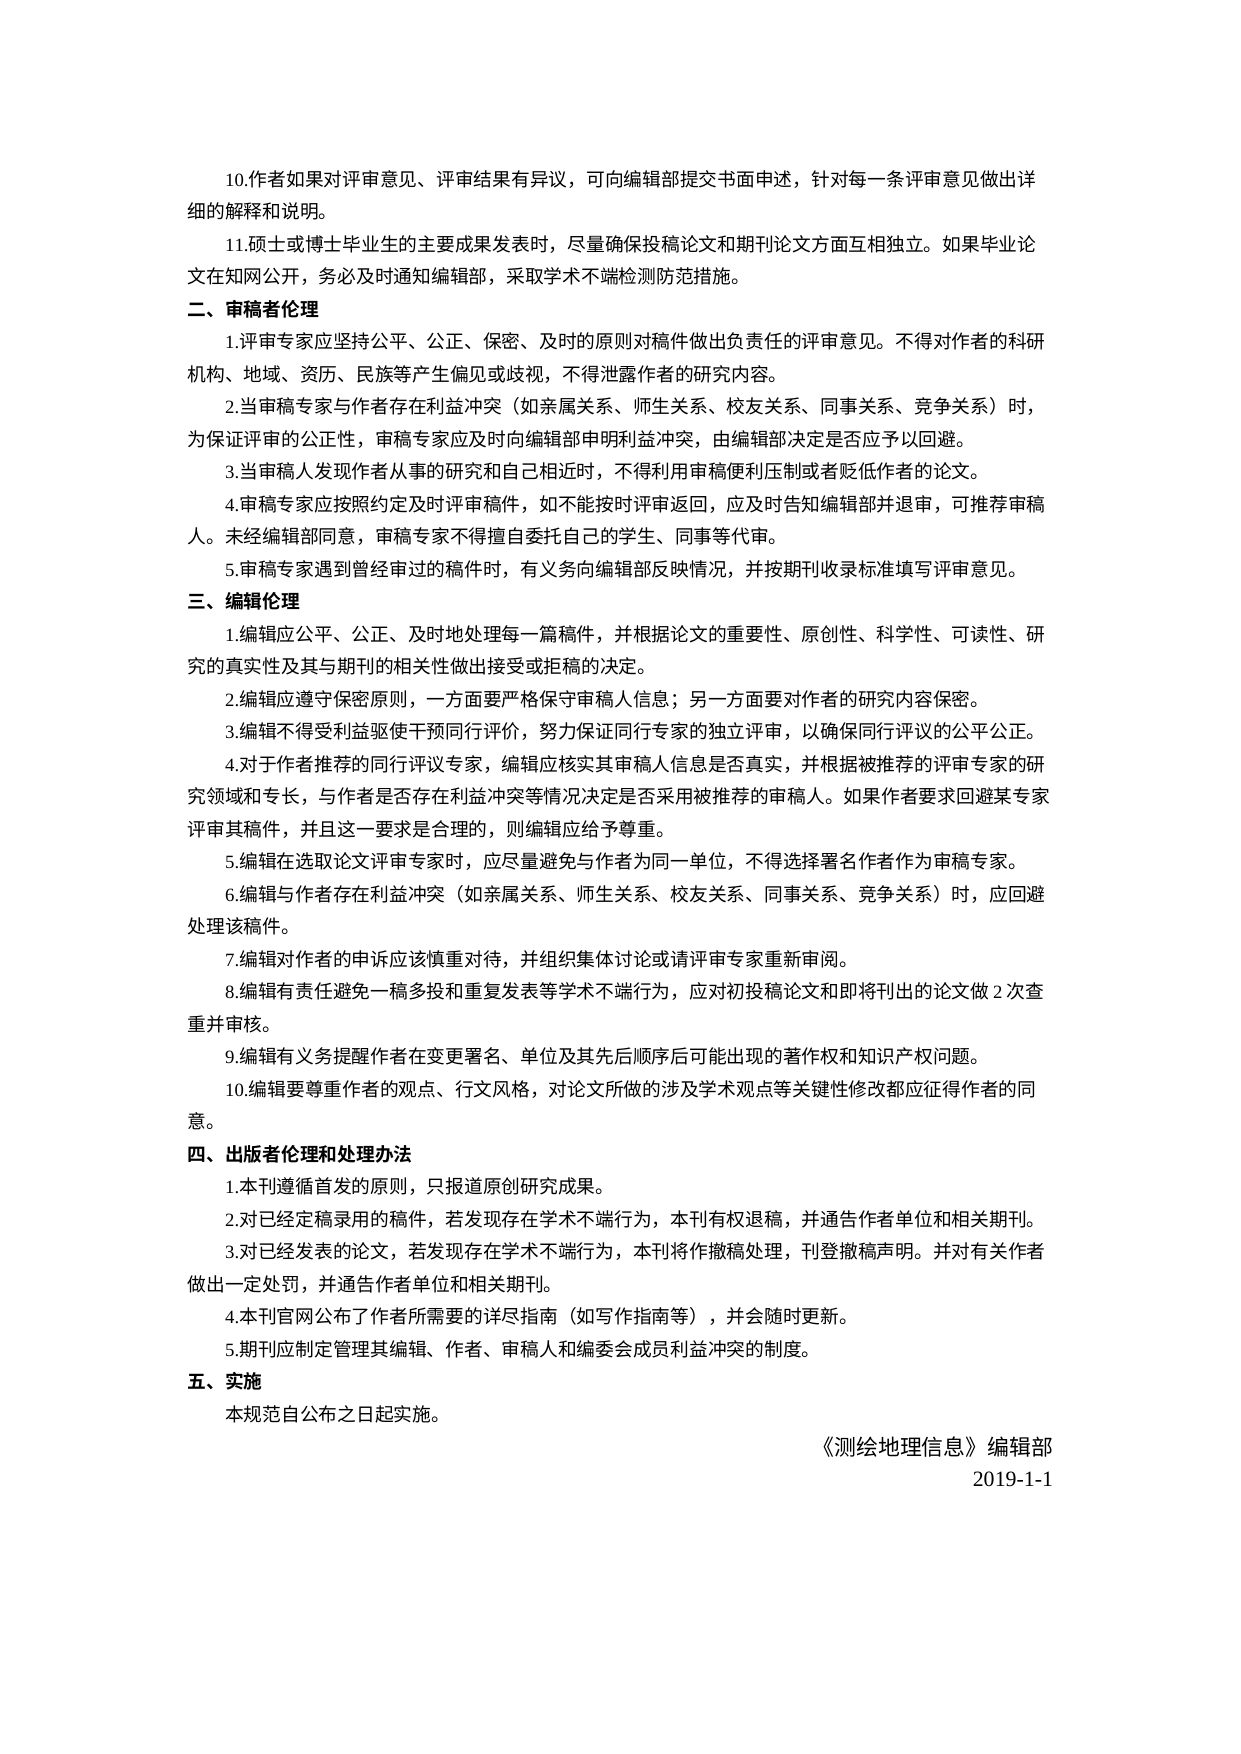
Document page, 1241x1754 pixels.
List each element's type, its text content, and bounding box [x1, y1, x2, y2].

text 五、实施 [187, 1364, 1053, 1397]
text 1.评审专家应坚持公平、公正、保密、及时的原则对稿件做出负责任的评审意见。不得对作者的科研机构、地域、资历、民族等产生偏见或歧视，不得泄露作者的研究内容。 [187, 324, 1053, 389]
text 4.对于作者推荐的同行评议专家，编辑应核实其审稿人信息是否真实，并根据被推荐的评审专家的研究领域和专长，与作者是否存在利益冲突等情况决定是否采用被推荐的审稿人。如果作者要求回避某专家评审其稿件，并且这一要求是合理的，则编辑应给予尊重。 [187, 747, 1053, 844]
text 5.编辑在选取论文评审专家时，应尽量避免与作者为同一单位，不得选择署名作者作为审稿专家。 [187, 844, 1053, 877]
text 2.当审稿专家与作者存在利益冲突（如亲属关系、师生关系、校友关系、同事关系、竞争关系）时，为保证评审的公正性，审稿专家应及时向编辑部申明利益冲突，由编辑部决定是否应予以回避。 [187, 389, 1053, 454]
text 本规范自公布之日起实施。 [187, 1397, 1053, 1429]
text 3.对已经发表的论文，若发现存在学术不端行为，本刊将作撤稿处理，刊登撤稿声明。并对有关作者做出一定处罚，并通告作者单位和相关期刊。 [187, 1234, 1053, 1299]
text 2.对已经定稿录用的稿件，若发现存在学术不端行为，本刊有权退稿，并通告作者单位和相关期刊。 [187, 1202, 1053, 1234]
text 10.编辑要尊重作者的观点、行文风格，对论文所做的涉及学术观点等关键性修改都应征得作者的同意。 [187, 1072, 1053, 1137]
text 6.编辑与作者存在利益冲突（如亲属关系、师生关系、校友关系、同事关系、竞争关系）时，应回避处理该稿件。 [187, 877, 1053, 942]
text 3.当审稿人发现作者从事的研究和自己相近时，不得利用审稿便利压制或者贬低作者的论文。 [187, 454, 1053, 487]
text 4.审稿专家应按照约定及时评审稿件，如不能按时评审返回，应及时告知编辑部并退审，可推荐审稿人。未经编辑部同意，审稿专家不得擅自委托自己的学生、同事等代审。 [187, 487, 1053, 552]
text 5.审稿专家遇到曾经审过的稿件时，有义务向编辑部反映情况，并按期刊收录标准填写评审意见。 [187, 552, 1053, 584]
text 9.编辑有义务提醒作者在变更署名、单位及其先后顺序后可能出现的著作权和知识产权问题。 [187, 1039, 1053, 1072]
text 二、审稿者伦理 [187, 292, 1053, 324]
text 2019-1-1 [187, 1462, 1053, 1494]
text 2.编辑应遵守保密原则，一方面要严格保守审稿人信息；另一方面要对作者的研究内容保密。 [187, 682, 1053, 714]
text 《测绘地理信息》编辑部 [187, 1429, 1053, 1462]
text 4.本刊官网公布了作者所需要的详尽指南（如写作指南等），并会随时更新。 [187, 1299, 1053, 1332]
text 7.编辑对作者的申诉应该慎重对待，并组织集体讨论或请评审专家重新审阅。 [187, 942, 1053, 974]
text 3.编辑不得受利益驱使干预同行评价，努力保证同行专家的独立评审，以确保同行评议的公平公正。 [187, 714, 1053, 747]
text 三、编辑伦理 [187, 584, 1053, 617]
text 5.期刊应制定管理其编辑、作者、审稿人和编委会成员利益冲突的制度。 [187, 1332, 1053, 1364]
text 10.作者如果对评审意见、评审结果有异议，可向编辑部提交书面申述，针对每一条评审意见做出详细的解释和说明。 [187, 162, 1053, 227]
text 四、出版者伦理和处理办法 [187, 1137, 1053, 1169]
text 11.硕士或博士毕业生的主要成果发表时，尽量确保投稿论文和期刊论文方面互相独立。如果毕业论文在知网公开，务必及时通知编辑部，采取学术不端检测防范措施。 [187, 227, 1053, 292]
text 1.编辑应公平、公正、及时地处理每一篇稿件，并根据论文的重要性、原创性、科学性、可读性、研究的真实性及其与期刊的相关性做出接受或拒稿的决定。 [187, 617, 1053, 682]
text 8.编辑有责任避免一稿多投和重复发表等学术不端行为，应对初投稿论文和即将刊出的论文做2次查重并审核。 [187, 974, 1053, 1039]
text 1.本刊遵循首发的原则，只报道原创研究成果。 [187, 1169, 1053, 1202]
